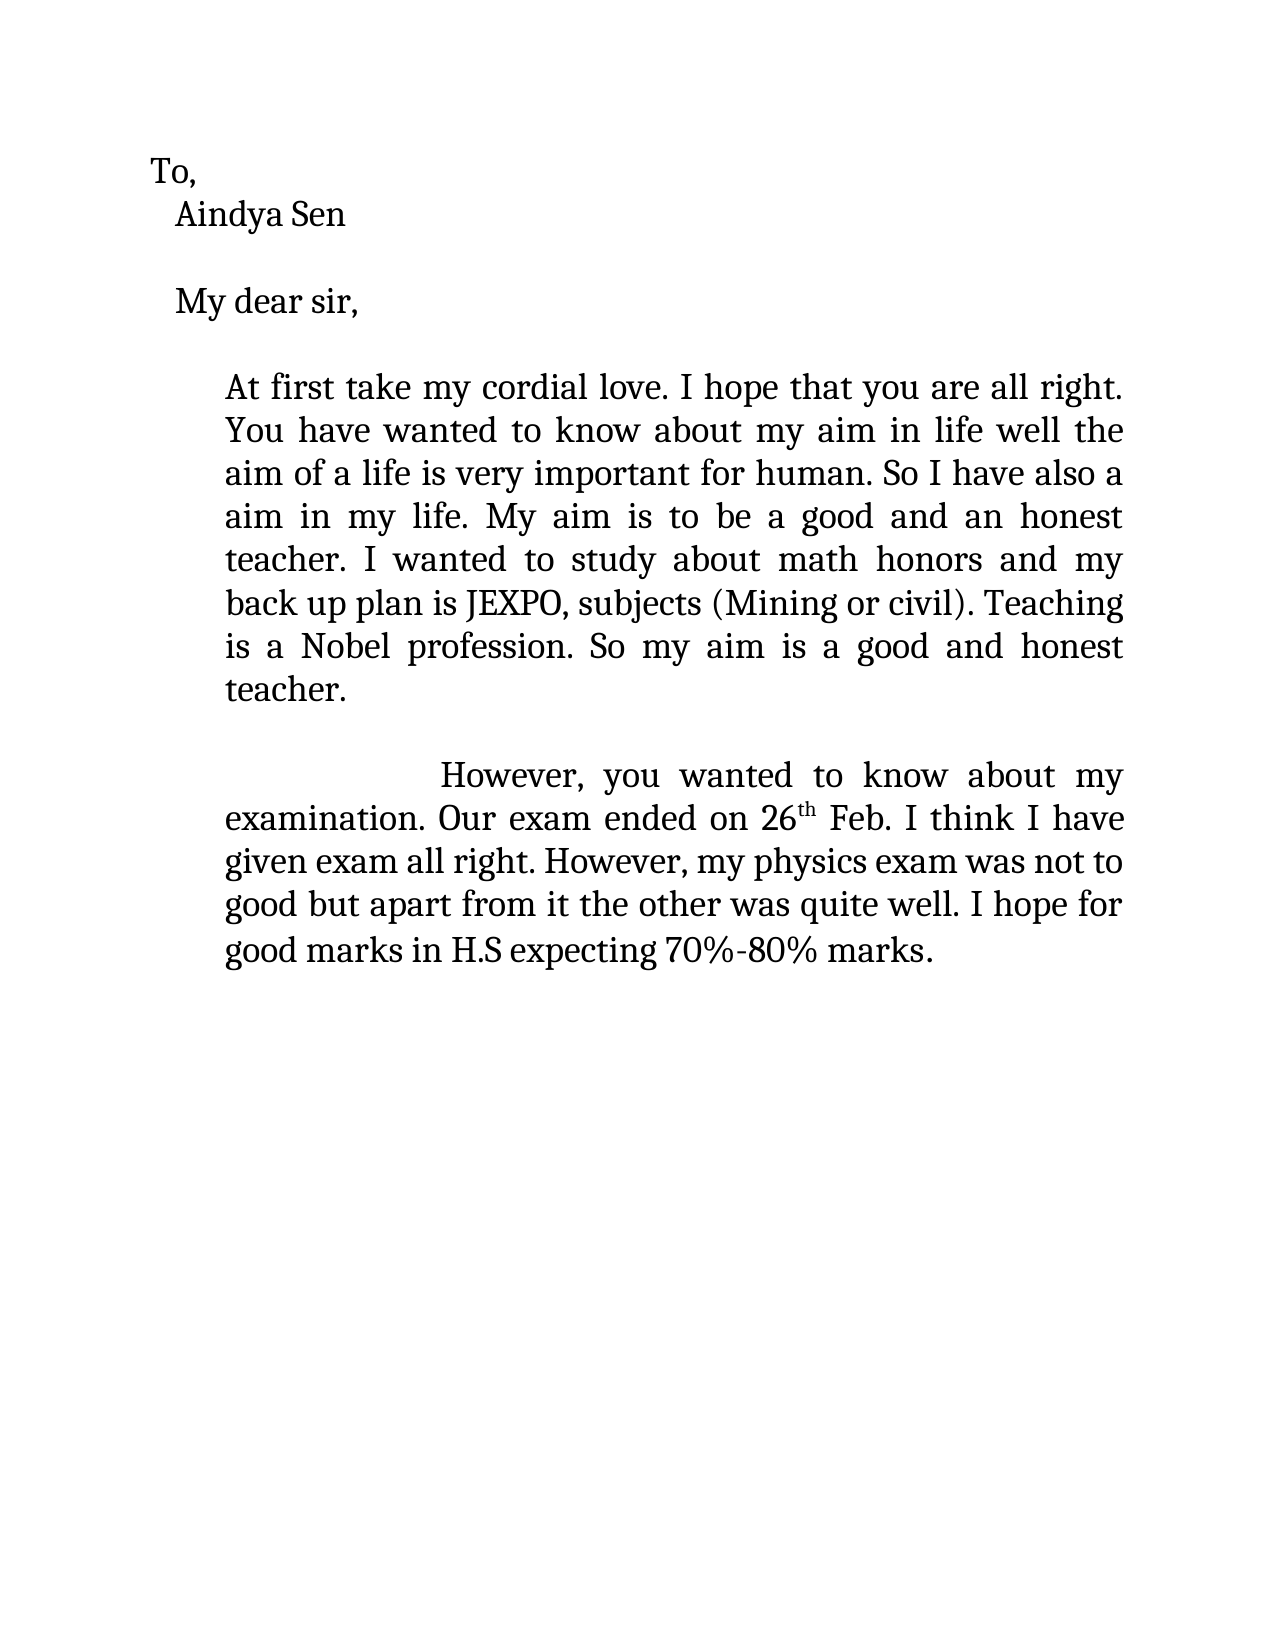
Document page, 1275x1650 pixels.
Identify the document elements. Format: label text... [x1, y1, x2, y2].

text However, you wanted to know about my examination. Our exam ended on 26th Feb. I think I have given exam all right. However, my physics exam was not to good but apart from it the other was quite well. I hope for good marks in H.S expecting 70%-80% marks. [225, 754, 1125, 972]
text To, [150, 150, 1125, 193]
text At first take my cordial love. I hope that you are all right. You have wanted to know about my aim in life well the aim of a life is very important for human. So I have also a aim in my life. My aim is to be a good and an honest teacher. I wanted to study about math honors and my back up plan is JEXPO, subjects (Mining or civil). Teaching is a Nobel profession. So my aim is a good and honest teacher. [225, 366, 1125, 711]
text My dear sir, [150, 279, 1125, 322]
text Aindya Sen [150, 193, 1125, 236]
